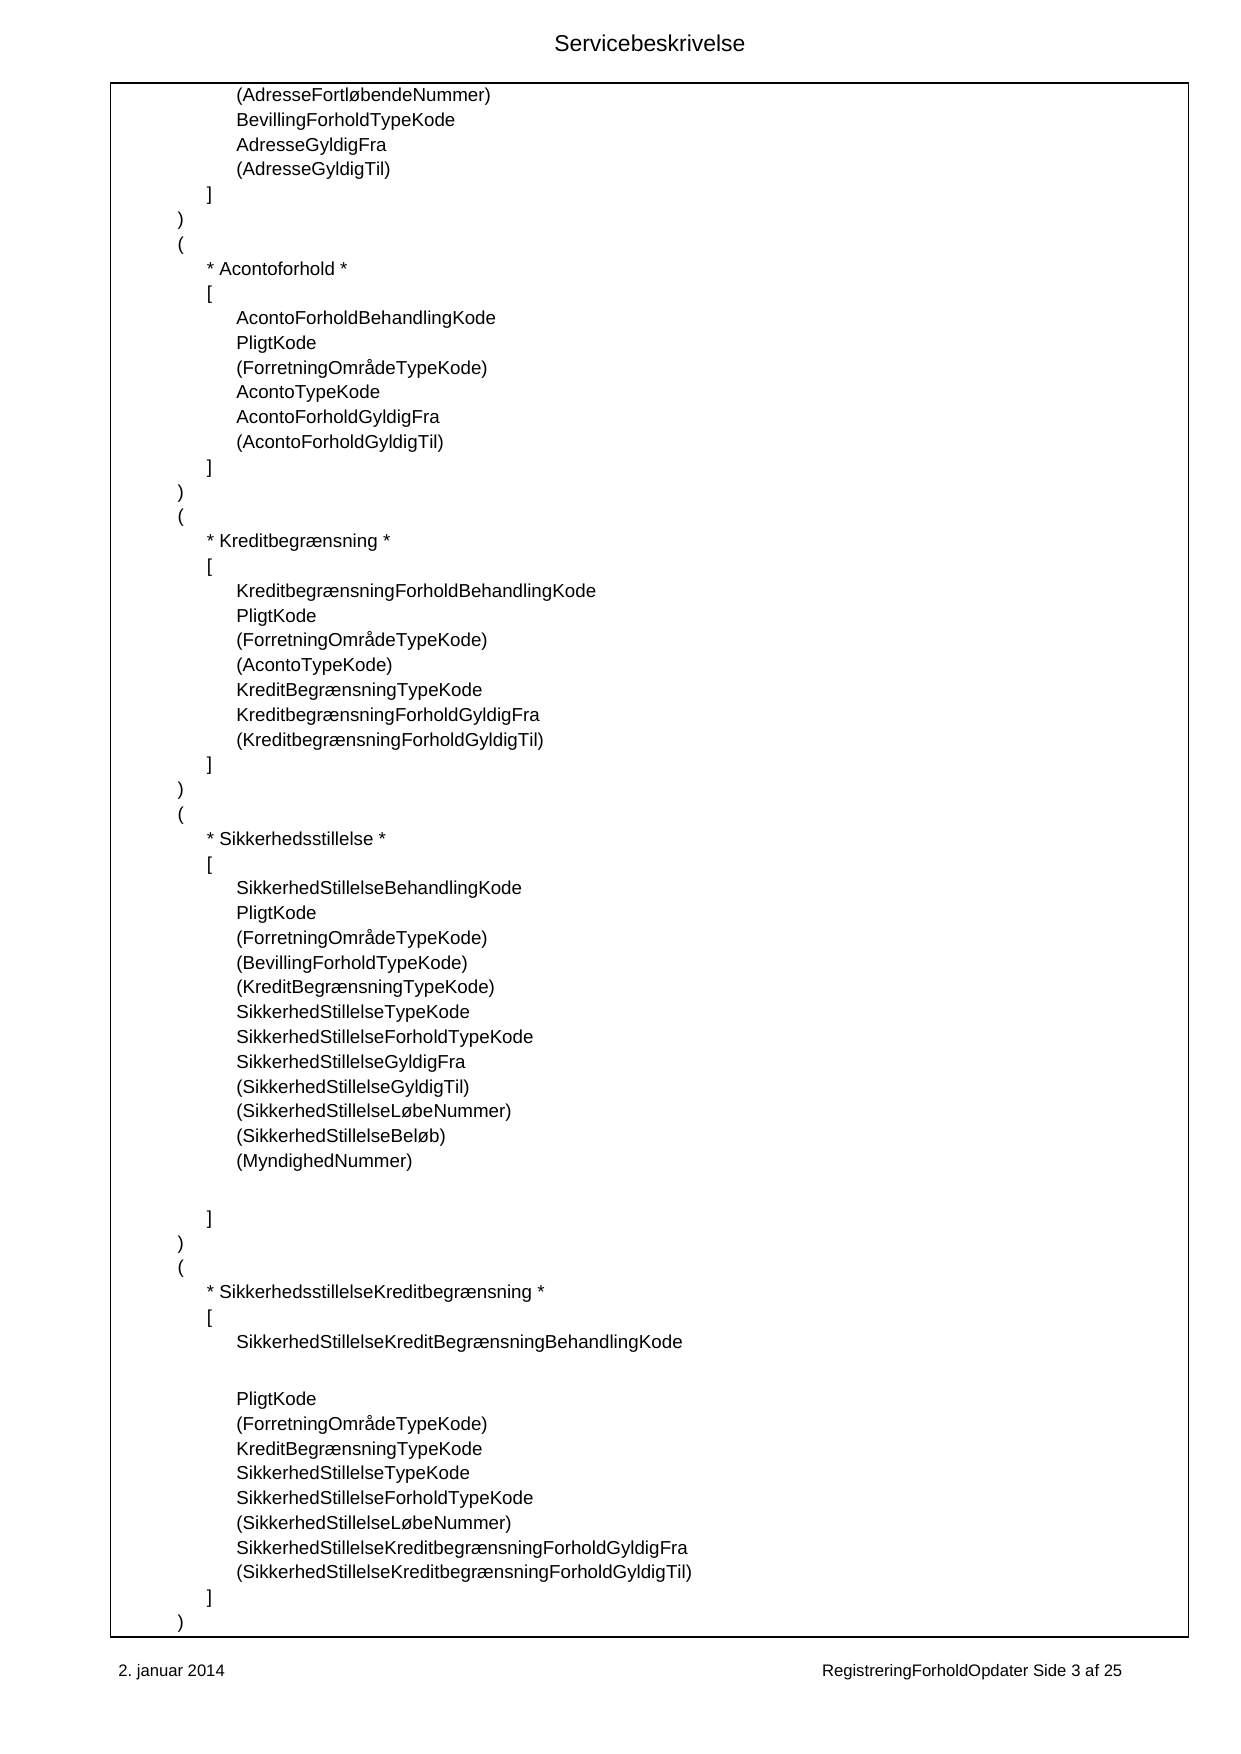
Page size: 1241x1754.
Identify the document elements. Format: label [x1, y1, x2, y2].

table_cell [111, 84, 1188, 1636]
